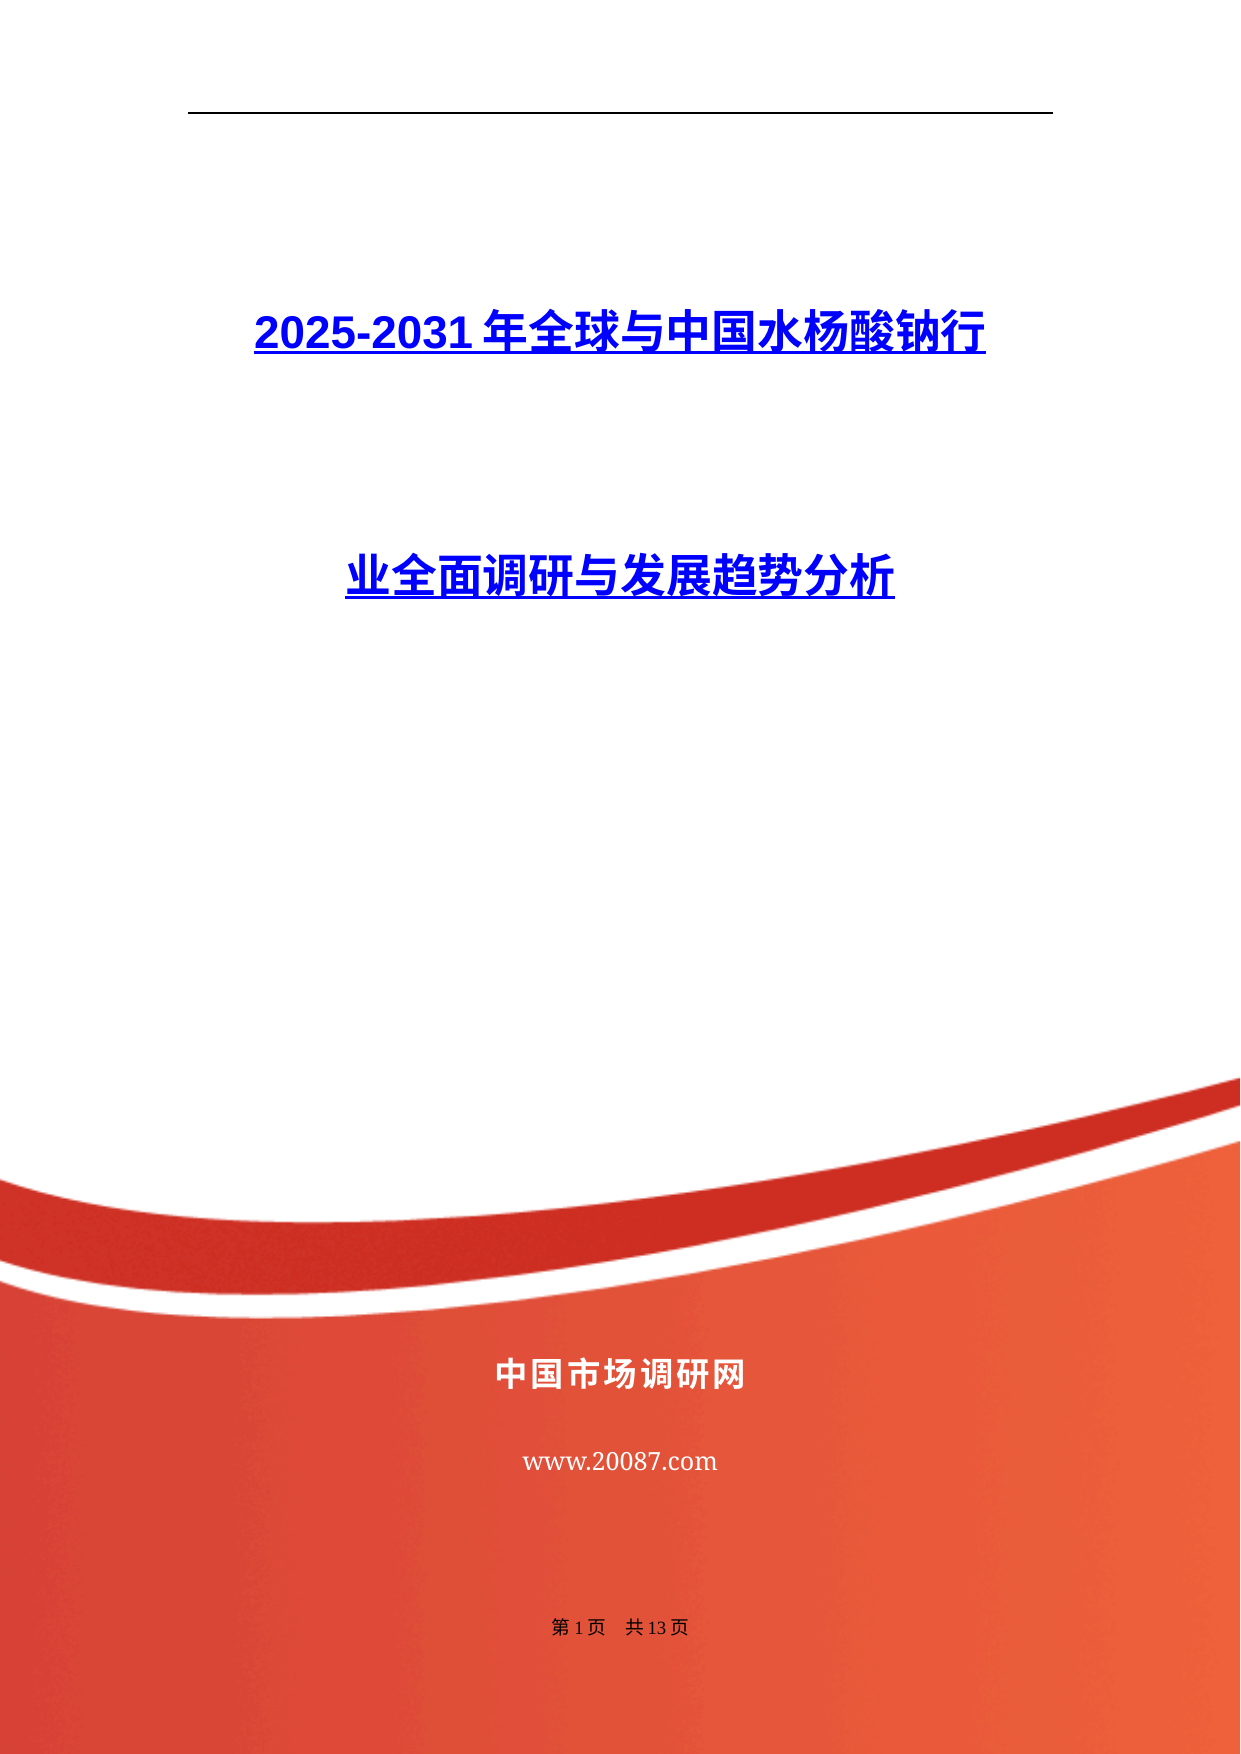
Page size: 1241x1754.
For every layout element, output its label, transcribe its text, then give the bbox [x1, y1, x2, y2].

table_header 2025-2031年全球与中国水杨酸钠行业全面调研与发展趋势分析 [188, 207, 1053, 773]
text www.20087.com [187, 1428, 1053, 1493]
picture [0, 1006, 1241, 1754]
subtitle 中国市场调研网 [187, 1339, 1053, 1404]
